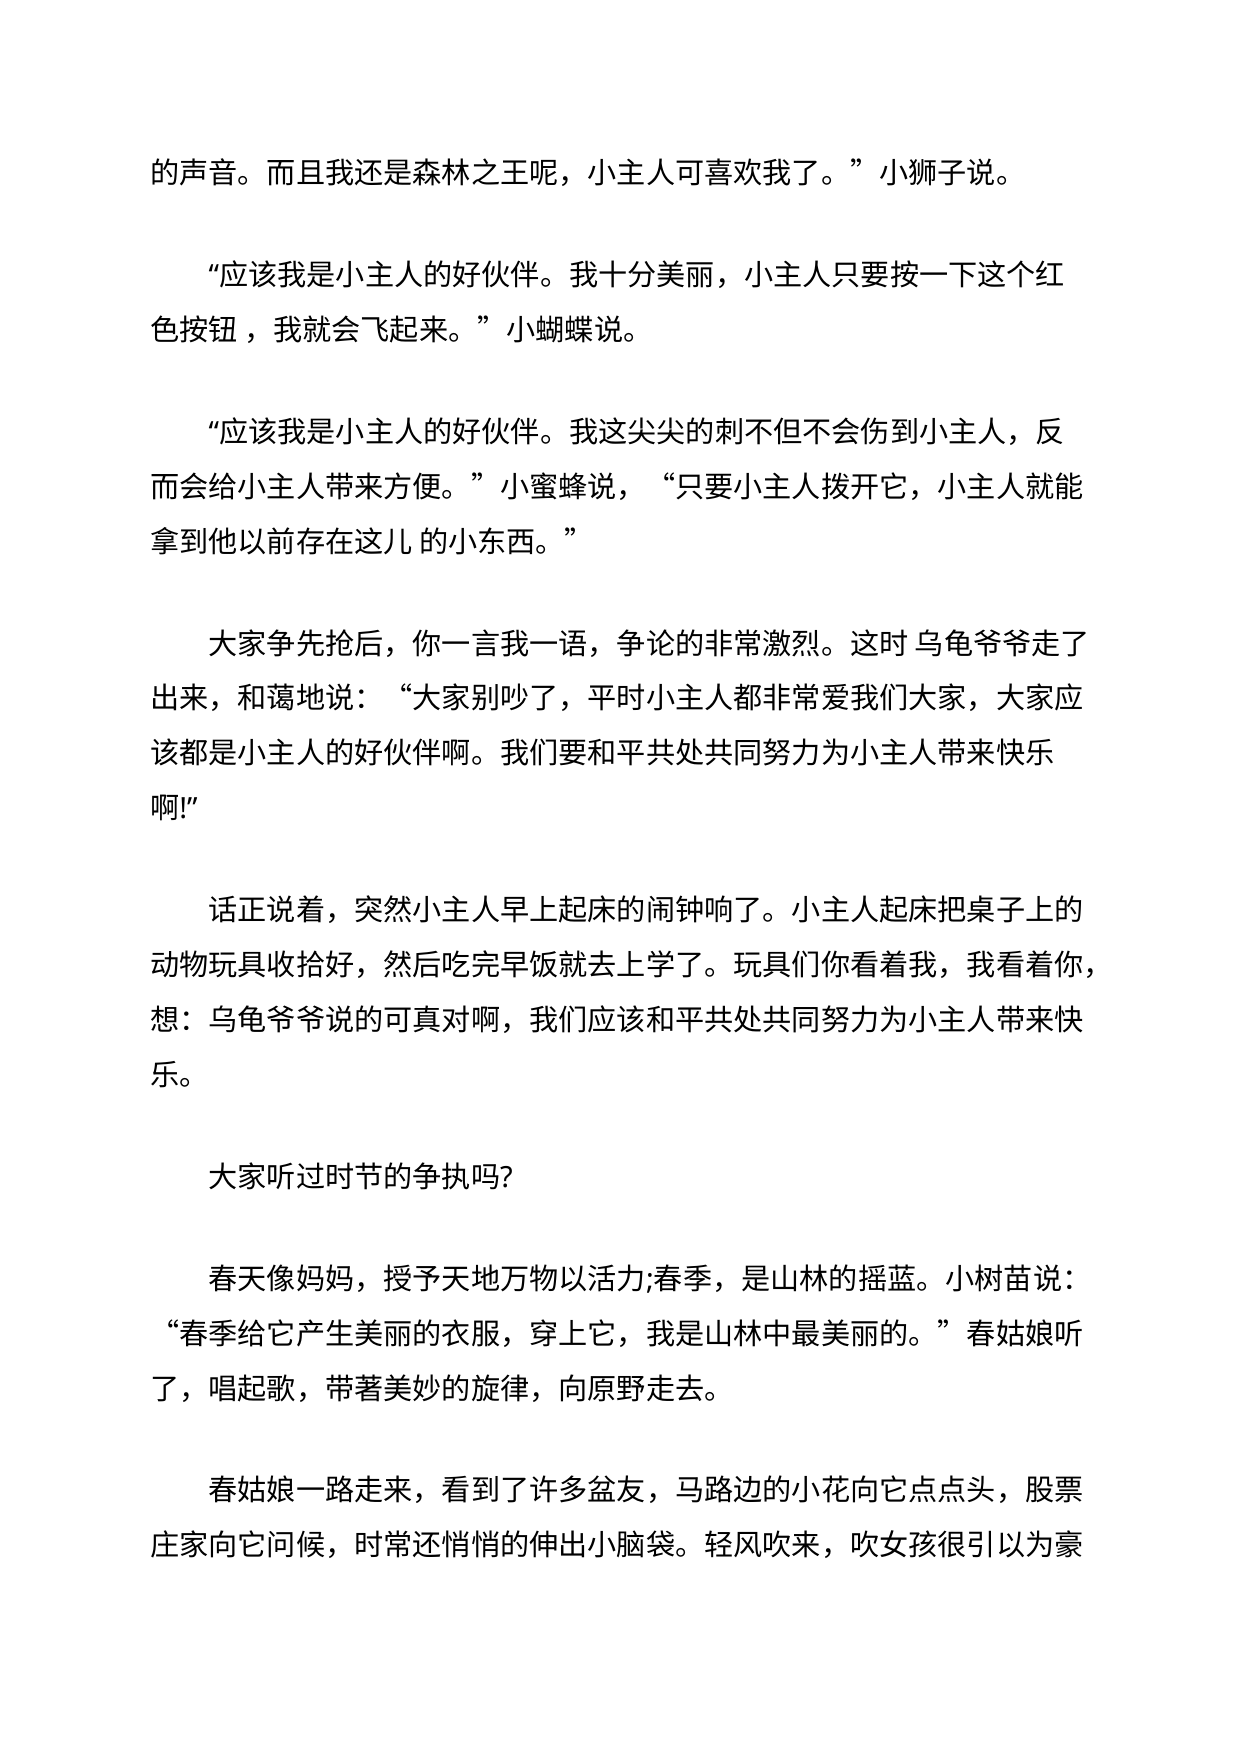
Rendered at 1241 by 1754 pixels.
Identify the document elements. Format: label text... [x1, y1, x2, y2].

text “应该我是小主人的好伙伴。我这尖尖的刺不但不会伤到小主人，反而会给小主人带来方便。”小蜜蜂说，“只要小主人拨开它，小主人就能拿到他以前存在这儿 的小东西。” [150, 408, 1090, 561]
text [150, 1467, 1090, 1564]
text 春天像妈妈，授予天地万物以活力;春季，是山林的摇蓝。小树苗说：“春季给它产生美丽的衣服，穿上它，我是山林中最美丽的。”春姑娘听了，唱起歌，带著美妙的旋律，向原野走去。 [150, 1255, 1090, 1407]
text “应该我是小主人的好伙伴。我十分美丽，小主人只要按一下这个红色按钮 ，我就会飞起来。”小蝴蝶说。 [150, 252, 1090, 349]
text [150, 150, 1090, 192]
text 大家听过时节的争执吗? [150, 1153, 1090, 1196]
text 话正说着，突然小主人早上起床的闹钟响了。小主人起床把桌子上的动物玩具收拾好，然后吃完早饭就去上学了。玩具们你看着我，我看着你，想：乌龟爷爷说的可真对啊，我们应该和平共处共同努力为小主人带来快乐。 [150, 887, 1090, 1094]
text 大家争先抢后，你一言我一语，争论的非常激烈。这时 乌龟爷爷走了出来，和蔼地说：“大家别吵了，平时小主人都非常爱我们大家，大家应该都是小主人的好伙伴啊。我们要和平共处共同努力为小主人带来快乐啊!” [150, 620, 1090, 827]
